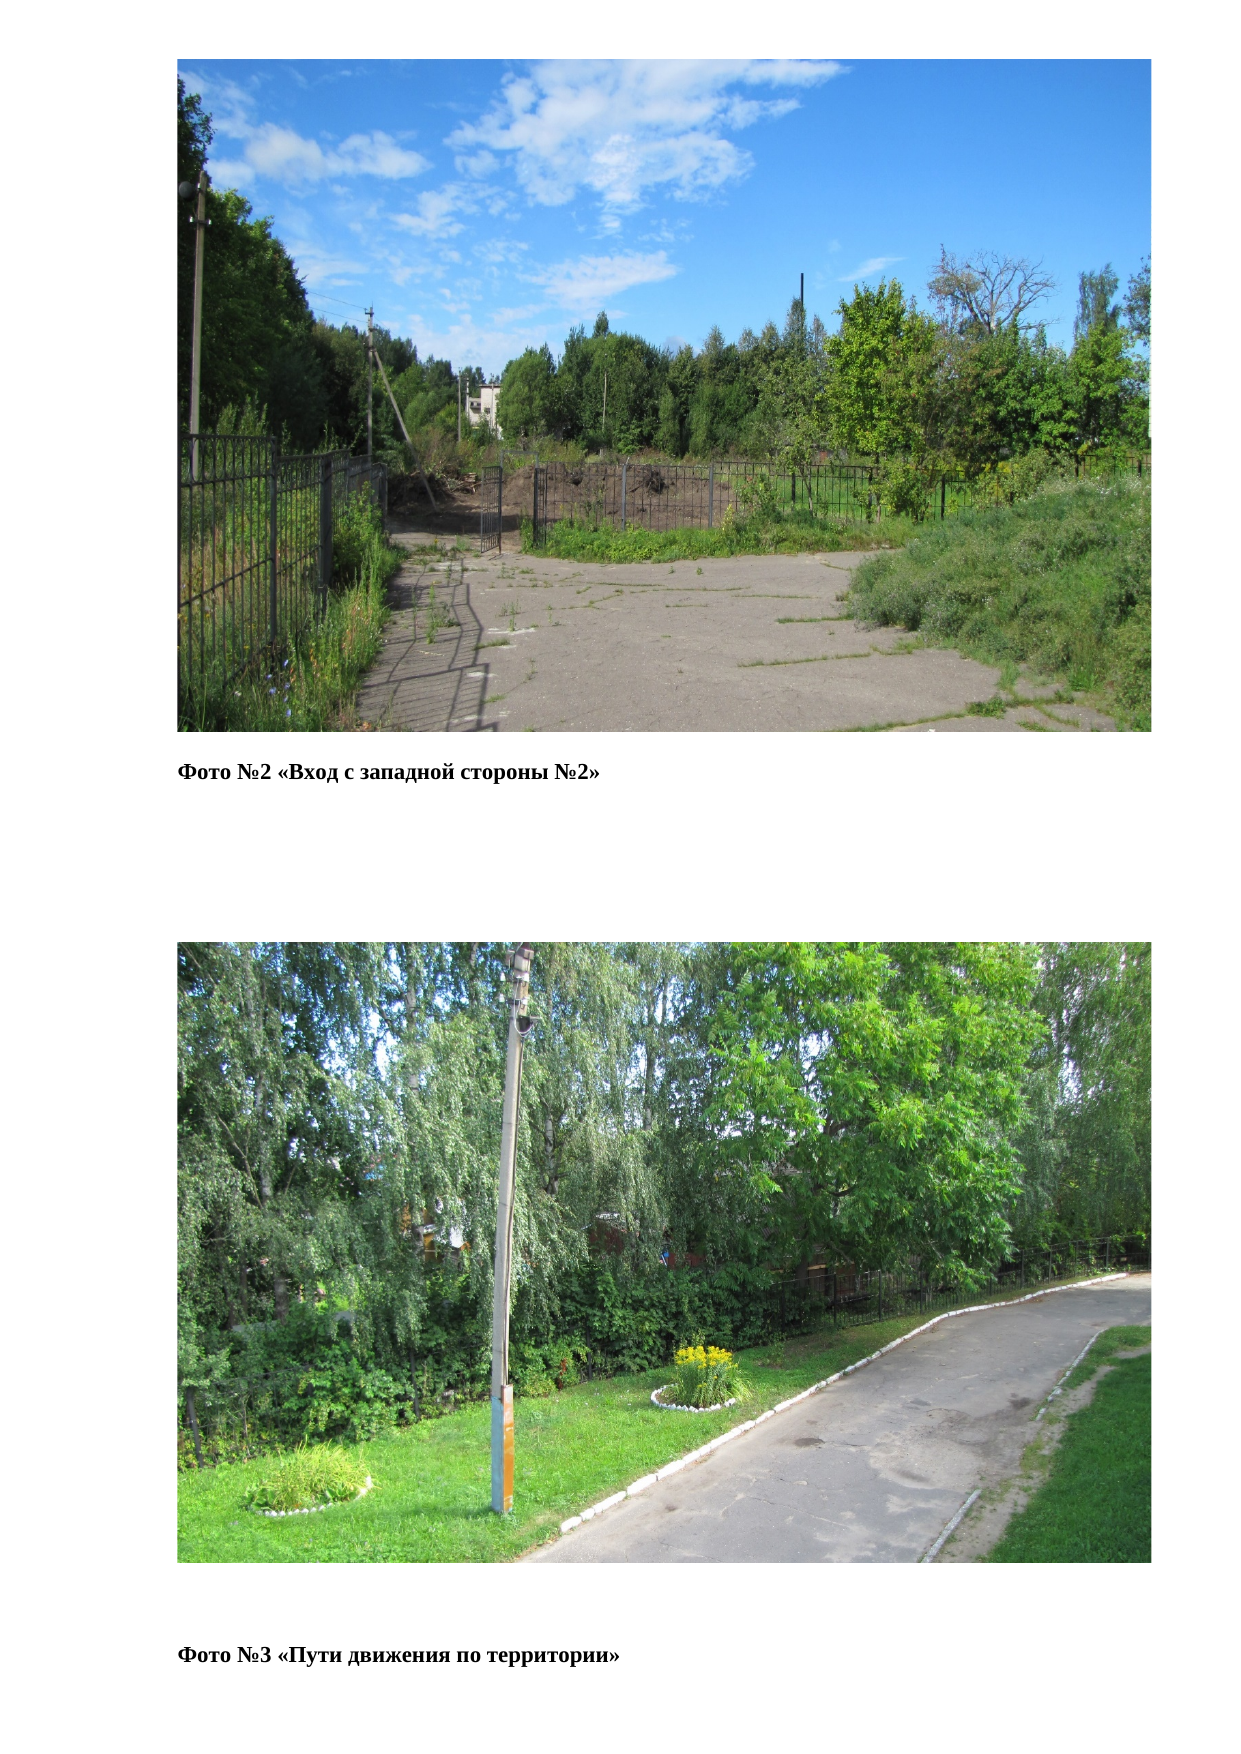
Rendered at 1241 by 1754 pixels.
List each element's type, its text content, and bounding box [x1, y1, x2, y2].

text Фото №2 «Вход с западной стороны №2» [177, 758, 1152, 784]
text Фото №3 «Пути движения по территории» [177, 1642, 1152, 1668]
picture [177, 59, 1152, 732]
picture [177, 942, 1152, 1563]
